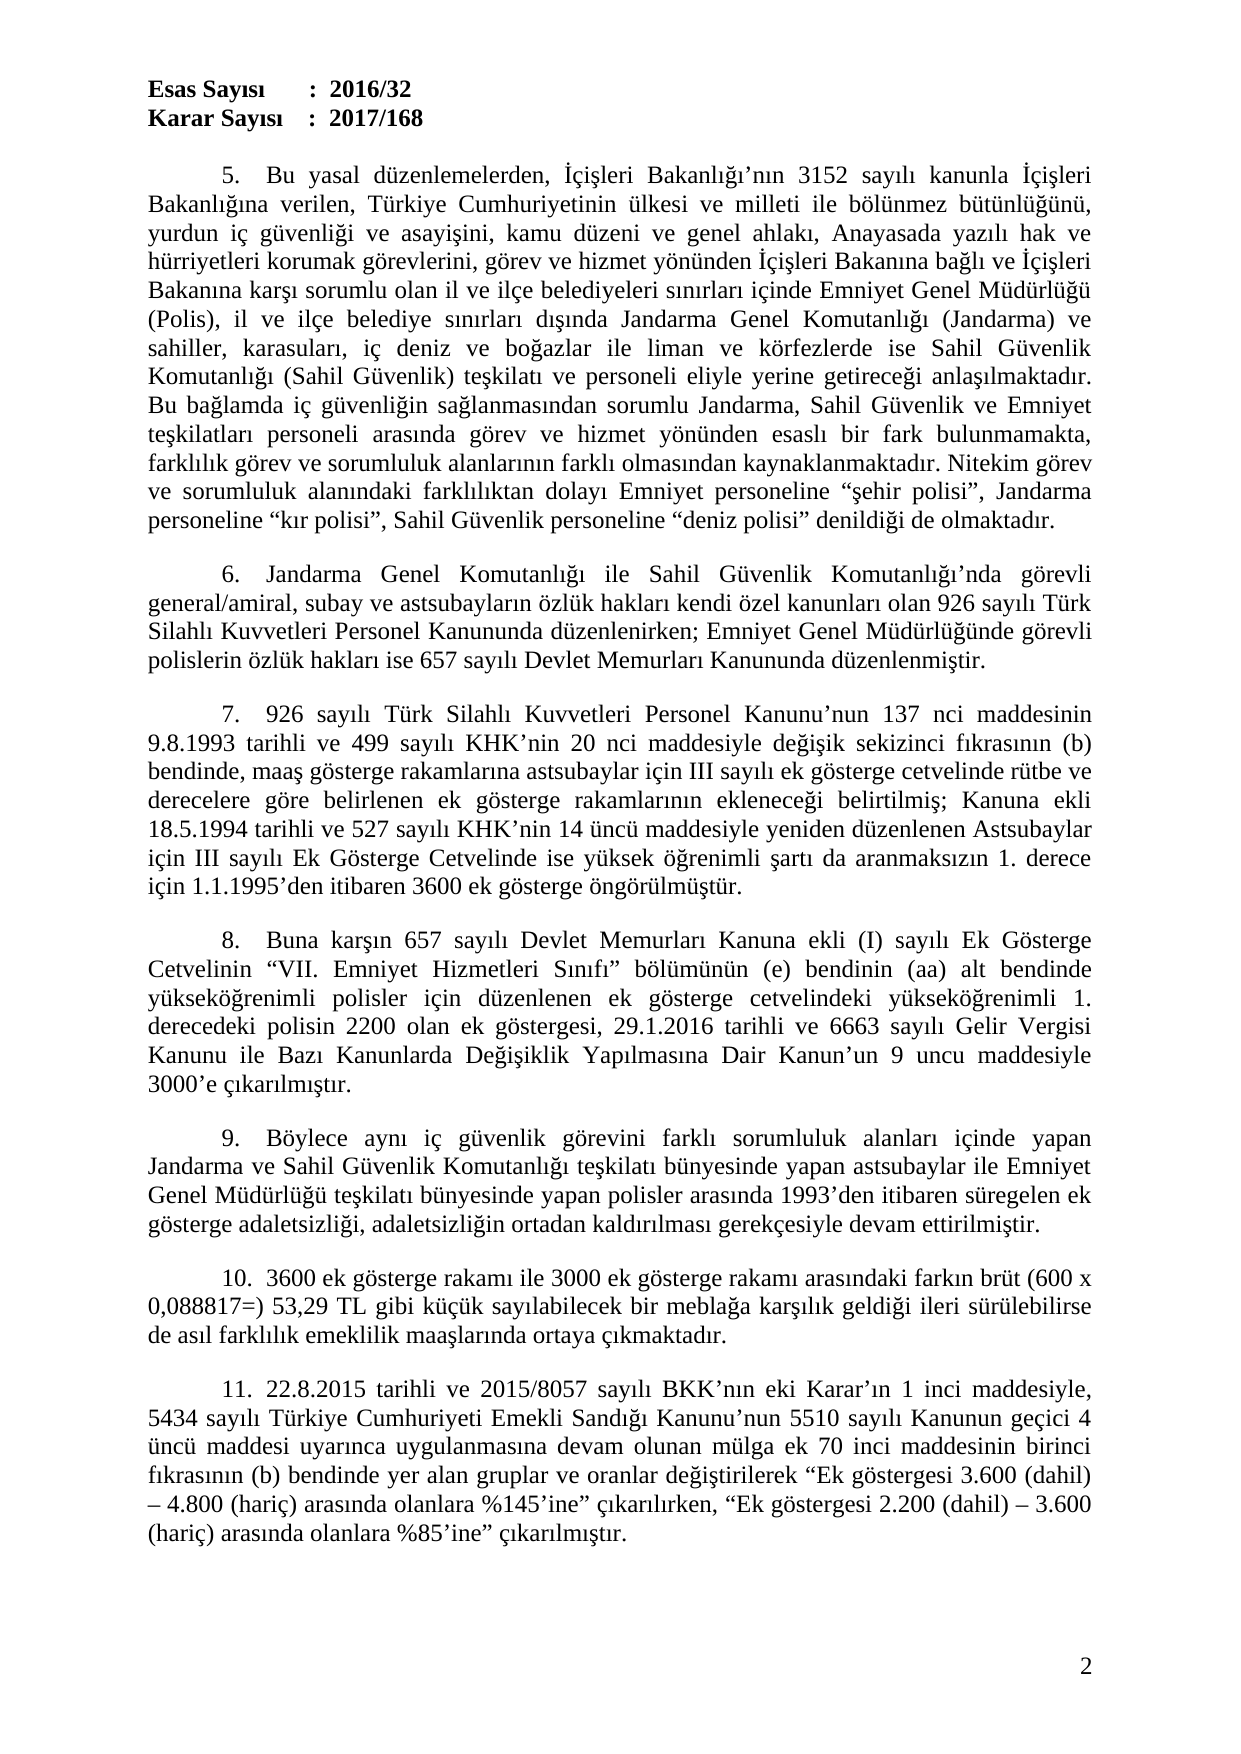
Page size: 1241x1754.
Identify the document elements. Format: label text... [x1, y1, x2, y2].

list Buna karşın 657 sayılı Devlet Memurları Kanuna ekli (I) sayılı Ek Gösterge Cetvelinin “VII. Emniyet Hizmetleri Sınıfı” bölümünün (e) bendinin (aa) alt bendinde yükseköğrenimli polisler için düzenlenen ek gösterge cetvelindeki yükseköğrenimli 1. derecedeki polisin 2200 olan ek göstergesi, 29.1.2016 tarihli ve 6663 sayılı Gelir Vergisi Kanunu ile Bazı Kanunlarda Değişiklik Yapılmasına Dair Kanun’un 9 uncu maddesiyle 3000’e çıkarılmıştır. [148, 925, 1093, 1098]
list Jandarma Genel Komutanlığı ile Sahil Güvenlik Komutanlığı’nda görevli general/amiral, subay ve astsubayların özlük hakları kendi özel kanunları olan 926 sayılı Türk Silahlı Kuvvetleri Personel Kanununda düzenlenirken; Emniyet Genel Müdürlüğünde görevli polislerin özlük hakları ise 657 sayılı Devlet Memurları Kanununda düzenlenmiştir. [148, 559, 1093, 674]
list Bu yasal düzenlemelerden, İçişleri Bakanlığı’nın 3152 sayılı kanunla İçişleri Bakanlığına verilen, Türkiye Cumhuriyetinin ülkesi ve milleti ile bölünmez bütünlüğünü, yurdun iç güvenliği ve asayişini, kamu düzeni ve genel ahlakı, Anayasada yazılı hak ve hürriyetleri korumak görevlerini, görev ve hizmet yönünden İçişleri Bakanına bağlı ve İçişleri Bakanına karşı sorumlu olan il ve ilçe belediyeleri sınırları içinde Emniyet Genel Müdürlüğü (Polis), il ve ilçe belediye sınırları dışında Jandarma Genel Komutanlığı (Jandarma) ve sahiller, karasuları, iç deniz ve boğazlar ile liman ve körfezlerde ise Sahil Güvenlik Komutanlığı (Sahil Güvenlik) teşkilatı ve personeli eliyle yerine getireceği anlaşılmaktadır. Bu bağlamda iç güvenliğin sağlanmasından sorumlu Jandarma, Sahil Güvenlik ve Emniyet teşkilatları personeli arasında görev ve hizmet yönünden esaslı bir fark bulunmamakta, farklılık görev ve sorumluluk alanlarının farklı olmasından kaynaklanmaktadır. Nitekim görev ve sorumluluk alanındaki farklılıktan dolayı Emniyet personeline “şehir polisi”, Jandarma personeline “kır polisi”, Sahil Güvenlik personeline “deniz polisi” denildiği de olmaktadır. [148, 160, 1093, 534]
list 926 sayılı Türk Silahlı Kuvvetleri Personel Kanunu’nun 137 nci maddesinin 9.8.1993 tarihli ve 499 sayılı KHK’nin 20 nci maddesiyle değişik sekizinci fıkrasının (b) bendinde, maaş gösterge rakamlarına astsubaylar için III sayılı ek gösterge cetvelinde rütbe ve derecelere göre belirlenen ek gösterge rakamlarının ekleneceği belirtilmiş; Kanuna ekli 18.5.1994 tarihli ve 527 sayılı KHK’nin 14 üncü maddesiyle yeniden düzenlenen Astsubaylar için III sayılı Ek Gösterge Cetvelinde ise yüksek öğrenimli şartı da aranmaksızın 1. derece için 1.1.1995’den itibaren 3600 ek gösterge öngörülmüştür. [148, 699, 1093, 900]
list 22.8.2015 tarihli ve 2015/8057 sayılı BKK’nın eki Karar’ın 1 inci maddesiyle, 5434 sayılı Türkiye Cumhuriyeti Emekli Sandığı Kanunu’nun 5510 sayılı Kanunun geçici 4 üncü maddesi uyarınca uygulanmasına devam olunan mülga ek 70 inci maddesinin birinci fıkrasının (b) bendinde yer alan gruplar ve oranlar değiştirilerek “Ek göstergesi 3.600 (dahil) – 4.800 (hariç) arasında olanlara %145’ine” çıkarılırken, “Ek göstergesi 2.200 (dahil) – 3.600 (hariç) arasında olanlara %85’ine” çıkarılmıştır. [148, 1374, 1093, 1546]
list Böylece aynı iç güvenlik görevini farklı sorumluluk alanları içinde yapan Jandarma ve Sahil Güvenlik Komutanlığı teşkilatı bünyesinde yapan astsubaylar ile Emniyet Genel Müdürlüğü teşkilatı bünyesinde yapan polisler arasında 1993’den itibaren süregelen ek gösterge adaletsizliği, adaletsizliğin ortadan kaldırılması gerekçesiyle devam ettirilmiştir. [148, 1123, 1093, 1238]
list 3600 ek gösterge rakamı ile 3000 ek gösterge rakamı arasındaki farkın brüt (600 x 0,088817=) 53,29 TL gibi küçük sayılabilecek bir meblağa karşılık geldiği ileri sürülebilirse de asıl farklılık emeklilik maaşlarında ortaya çıkmaktadır. [148, 1263, 1093, 1349]
